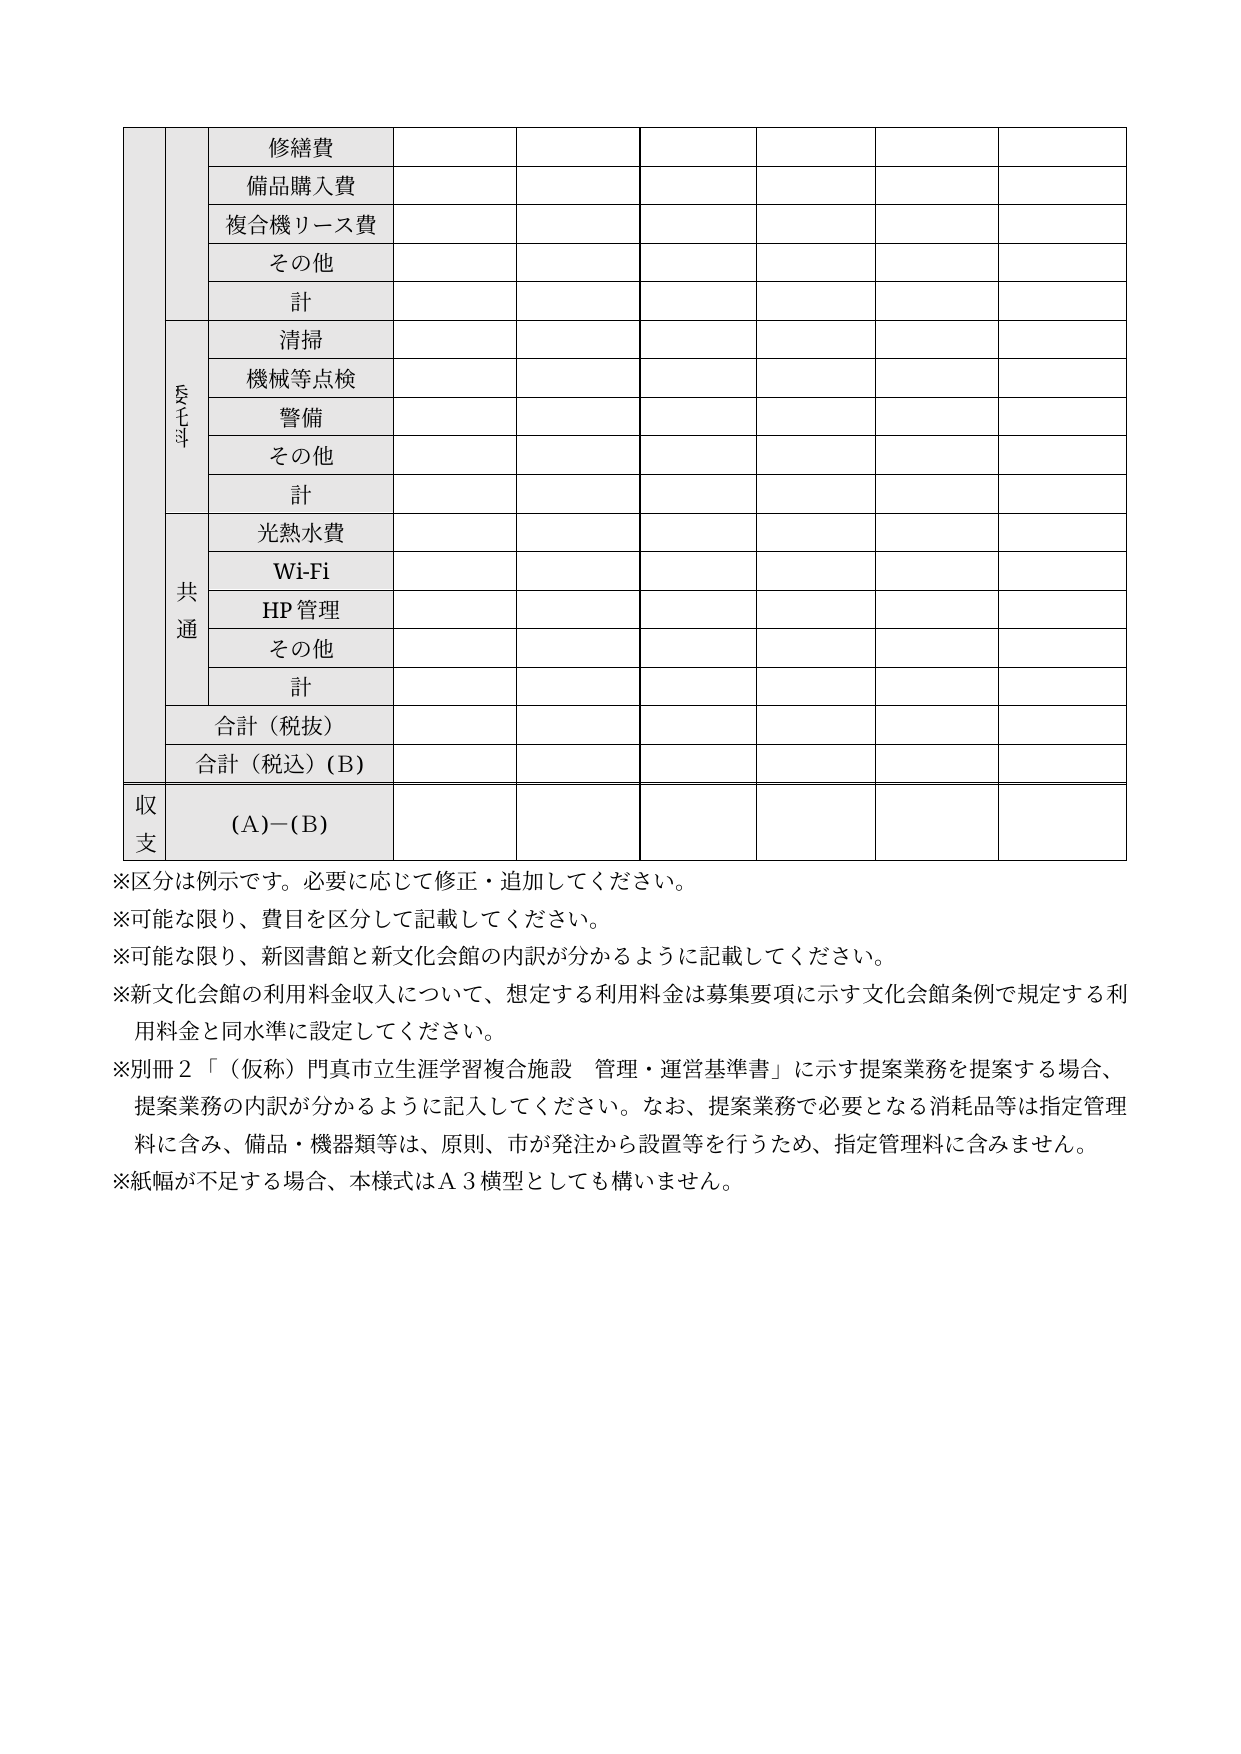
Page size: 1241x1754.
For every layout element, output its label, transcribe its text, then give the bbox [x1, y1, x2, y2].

table_cell [394, 785, 516, 860]
table_cell その他 [209, 629, 393, 667]
table_cell [757, 359, 875, 397]
table_cell その他 [209, 244, 393, 281]
table_cell [641, 706, 756, 744]
table_cell [394, 359, 516, 397]
text ※紙幅が不足する場合、本様式はＡ３横型としても構いません。 [112, 1161, 1128, 1199]
table_cell 委託料 [166, 321, 208, 512]
table_cell [999, 282, 1126, 320]
table_cell [999, 436, 1126, 474]
table_cell [999, 321, 1126, 358]
table_cell [876, 668, 998, 705]
table_cell [876, 552, 998, 589]
table_cell 機械等点検 [209, 359, 393, 397]
table_cell [517, 436, 639, 474]
table_cell [876, 629, 998, 667]
table_cell [394, 244, 516, 281]
table_cell 清掃 [209, 321, 393, 358]
table_cell [394, 321, 516, 358]
table_cell [876, 398, 998, 435]
table_cell [876, 282, 998, 320]
table_cell [641, 282, 756, 320]
table_cell [394, 167, 516, 204]
text ※区分は例示です。必要に応じて修正・追加してください。 [112, 861, 1128, 899]
table_cell HP管理 [209, 591, 393, 628]
table_cell [394, 436, 516, 474]
table_cell [876, 785, 998, 860]
table_cell [757, 128, 875, 166]
table_cell [517, 359, 639, 397]
table_cell [999, 244, 1126, 281]
text ※可能な限り、新図書館と新文化会館の内訳が分かるように記載してください。 [112, 936, 1128, 974]
table_cell [517, 591, 639, 628]
table_cell [876, 475, 998, 512]
table_cell (Ａ)－(Ｂ) [166, 785, 393, 860]
table_cell [517, 205, 639, 243]
table_cell [517, 475, 639, 512]
table_cell [394, 629, 516, 667]
table_cell [641, 745, 756, 782]
table_cell 計 [209, 282, 393, 320]
table_cell [757, 745, 875, 782]
table_cell [876, 321, 998, 358]
table_cell [999, 745, 1126, 782]
table_cell [641, 128, 756, 166]
table_cell [641, 591, 756, 628]
table_cell [757, 552, 875, 589]
table_cell [757, 167, 875, 204]
table_cell [517, 745, 639, 782]
table_cell [999, 668, 1126, 705]
table_cell [641, 475, 756, 512]
table_cell [641, 244, 756, 281]
table_cell [757, 591, 875, 628]
table_cell [394, 205, 516, 243]
table_cell 計 [209, 475, 393, 512]
table_cell [757, 436, 875, 474]
table_cell 複合機リース費 [209, 205, 393, 243]
table_cell [876, 128, 998, 166]
table_cell [394, 282, 516, 320]
table_cell [394, 398, 516, 435]
table_cell [757, 321, 875, 358]
table_cell [394, 475, 516, 512]
table_cell [394, 591, 516, 628]
table_cell 共通 [166, 514, 208, 705]
table_cell 収支 [124, 785, 165, 860]
table_cell [876, 706, 998, 744]
table_cell [757, 282, 875, 320]
table_cell その他 [209, 436, 393, 474]
table_cell [641, 785, 756, 860]
table_cell 警備 [209, 398, 393, 435]
table_cell [517, 629, 639, 667]
table_cell [876, 359, 998, 397]
table_cell [517, 706, 639, 744]
table_cell [876, 591, 998, 628]
table_cell [999, 359, 1126, 397]
table_cell [394, 706, 516, 744]
table_cell [517, 398, 639, 435]
table_cell [641, 167, 756, 204]
table_cell [757, 629, 875, 667]
table_cell [517, 785, 639, 860]
table_cell [757, 668, 875, 705]
table_cell [999, 785, 1126, 860]
table_cell [876, 436, 998, 474]
table_cell [517, 282, 639, 320]
table_cell [641, 436, 756, 474]
table_cell [999, 514, 1126, 551]
table_cell [394, 514, 516, 551]
table_cell [757, 706, 875, 744]
table_cell [641, 205, 756, 243]
table_cell [757, 398, 875, 435]
table_cell [394, 552, 516, 589]
table_cell [517, 514, 639, 551]
table_cell [999, 706, 1126, 744]
table_cell 備品購入費 [209, 167, 393, 204]
table_cell [517, 321, 639, 358]
table_cell [517, 552, 639, 589]
table_cell [757, 475, 875, 512]
table_cell 光熱水費 [209, 514, 393, 551]
table_cell [641, 514, 756, 551]
table_cell [641, 321, 756, 358]
table_cell [517, 244, 639, 281]
table_cell [641, 668, 756, 705]
table_cell [394, 745, 516, 782]
table_cell [394, 668, 516, 705]
text ※可能な限り、費目を区分して記載してください。 [112, 899, 1128, 936]
table_cell [641, 629, 756, 667]
table_cell [757, 785, 875, 860]
table_cell [757, 514, 875, 551]
table_cell [999, 167, 1126, 204]
table_cell [876, 167, 998, 204]
table_cell [757, 205, 875, 243]
table_cell [641, 359, 756, 397]
table_cell [641, 398, 756, 435]
table_cell [876, 514, 998, 551]
table_cell [876, 205, 998, 243]
table_cell [757, 244, 875, 281]
table_cell [641, 552, 756, 589]
table_cell [517, 128, 639, 166]
table_cell 合計（税抜） [166, 706, 393, 744]
table_cell [999, 128, 1126, 166]
table_cell [517, 668, 639, 705]
table_cell 合計（税込）(Ｂ) [166, 745, 393, 782]
text ※新文化会館の利用料金収入について、想定する利用料金は募集要項に示す文化会館条例で規定する利用料金と同水準に設定してください。 [112, 974, 1128, 1049]
text ※別冊２「（仮称）門真市立生涯学習複合施設 管理・運営基準書」に示す提案業務を提案する場合、提案業務の内訳が分かるように記入してください。なお、提案業務で必要となる消耗品等は指定管理料に含み、備品・機器類等は、原則、市が発注から設置等を行うため、指定管理料に含みません。 [112, 1049, 1128, 1161]
table_cell [394, 128, 516, 166]
table_cell [999, 591, 1126, 628]
table_cell Wi-Fi [209, 552, 393, 589]
table_cell [999, 398, 1126, 435]
table_cell [999, 205, 1126, 243]
table_cell [517, 167, 639, 204]
table_cell [999, 552, 1126, 589]
table_cell [999, 629, 1126, 667]
table_cell 計 [209, 668, 393, 705]
table_cell [876, 244, 998, 281]
table_cell [999, 475, 1126, 512]
table_cell [876, 745, 998, 782]
table_cell 修繕費 [209, 128, 393, 166]
